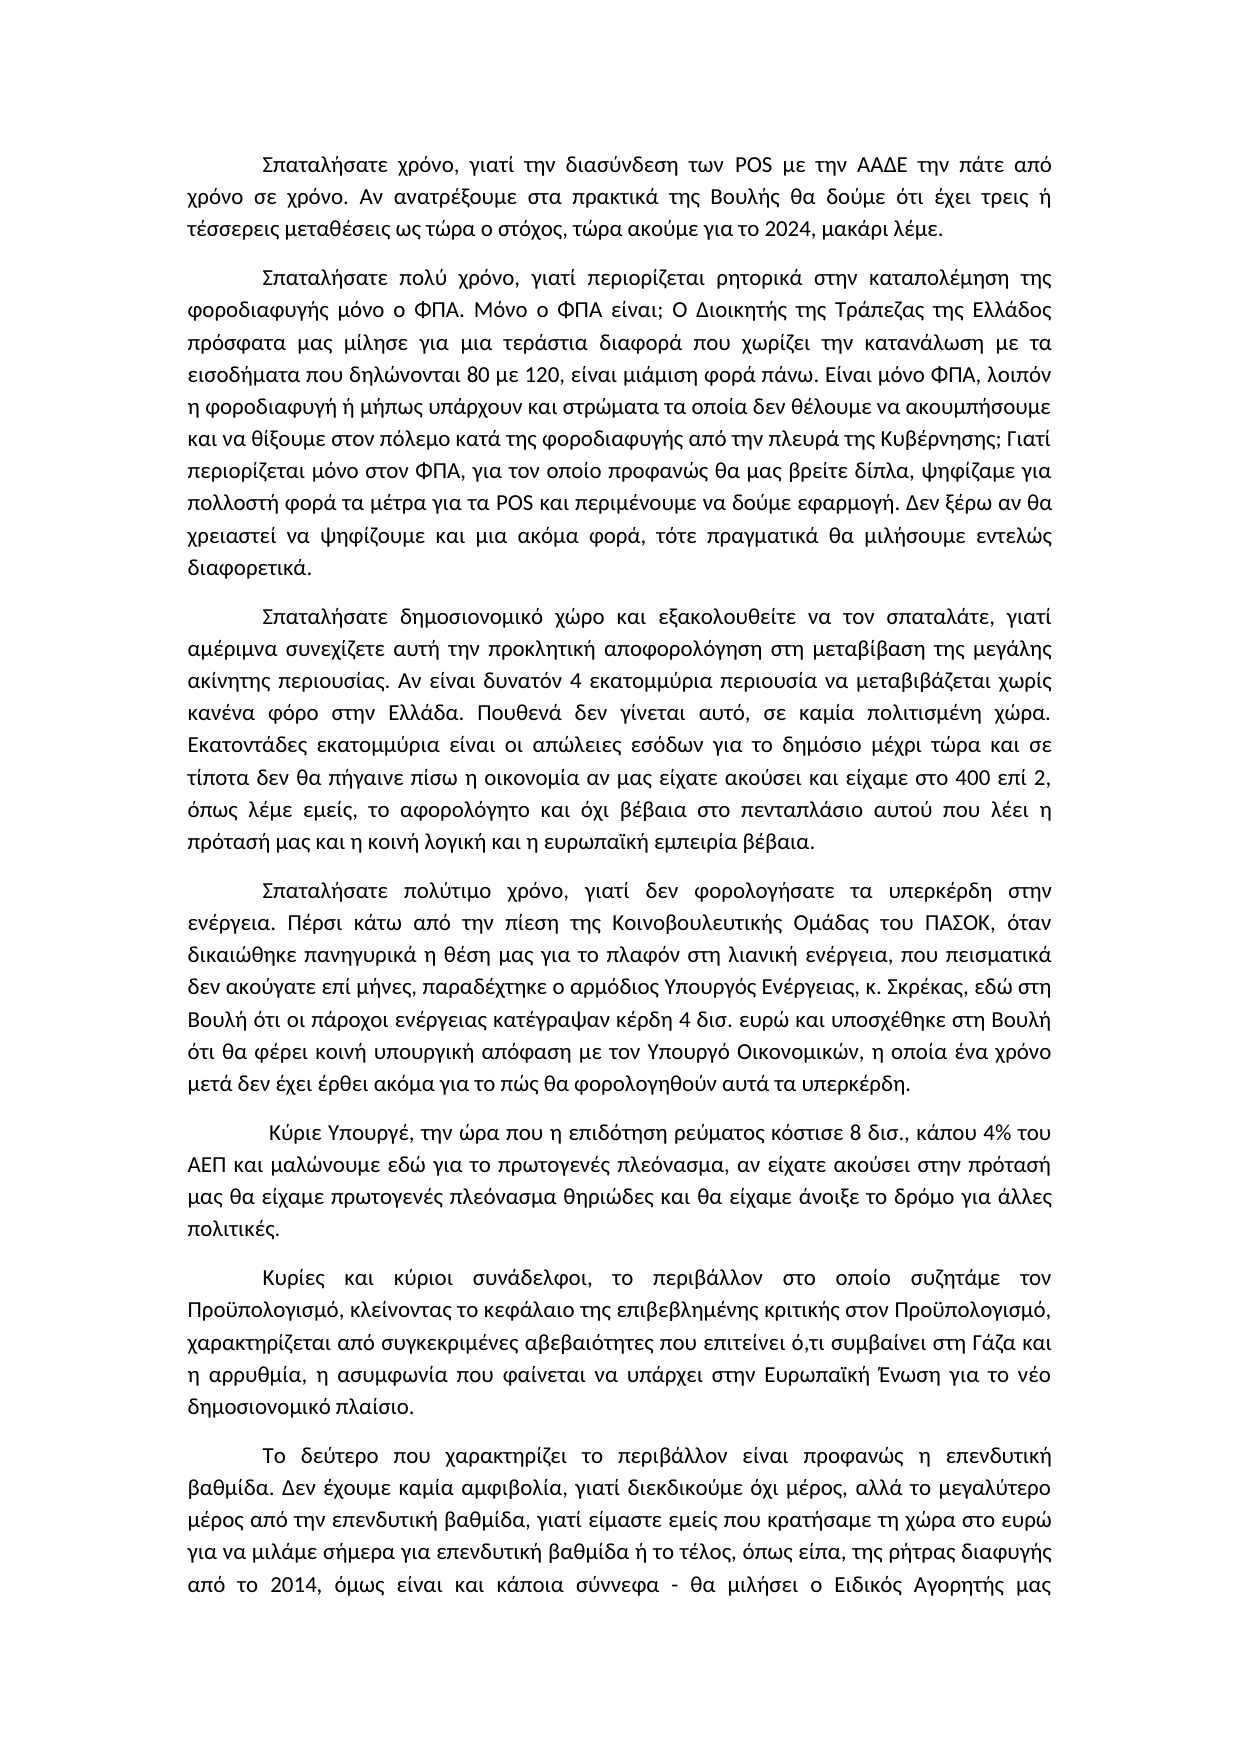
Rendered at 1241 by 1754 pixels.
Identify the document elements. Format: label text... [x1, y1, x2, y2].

text Σπαταλήσατε πολύ χρόνο, γιατί περιορίζεται ρητορικά στην καταπολέμηση της φοροδιαφυγής μόνο ο ΦΠΑ. Μόνο ο ΦΠΑ είναι; Ο Διοικητής της Τράπεζας της Ελλάδος πρόσφατα μας μίλησε για μια τεράστια διαφορά που χωρίζει την κατανάλωση με τα εισοδήματα που δηλώνονται 80 με 120, είναι μιάμιση φορά πάνω. Είναι μόνο ΦΠΑ, λοιπόν η φοροδιαφυγή ή μήπως υπάρχουν και στρώματα τα οποία δεν θέλουμε να ακουμπήσουμε και να θίξουμε στον πόλεμο κατά της φοροδιαφυγής από την πλευρά της Κυβέρνησης; Γιατί περιορίζεται μόνο στον ΦΠΑ, για τον οποίο προφανώς θα μας βρείτε δίπλα, ψηφίζαμε για πολλοστή φορά τα μέτρα για τα POS και περιμένουμε να δούμε εφαρμογή. Δεν ξέρω αν θα χρειαστεί να ψηφίζουμε και μια ακόμα φορά, τότε πραγματικά θα μιλήσουμε εντελώς διαφορετικά. [187, 263, 1053, 581]
text Σπαταλήσατε πολύτιμο χρόνο, γιατί δεν φορολογήσατε τα υπερκέρδη στην ενέργεια. Πέρσι κάτω από την πίεση της Κοινοβουλευτικής Ομάδας του ΠΑΣΟΚ, όταν δικαιώθηκε πανηγυρικά η θέση μας για το πλαφόν στη λιανική ενέργεια, που πεισματικά δεν ακούγατε επί μήνες, παραδέχτηκε ο αρμόδιος Υπουργός Ενέργειας, κ. Σκρέκας, εδώ στη Βουλή ότι οι πάροχοι ενέργειας κατέγραψαν κέρδη 4 δισ. ευρώ και υποσχέθηκε στη Βουλή ότι θα φέρει κοινή υπουργική απόφαση με τον Υπουργό Οικονομικών, η οποία ένα χρόνο μετά δεν έχει έρθει ακόμα για το πώς θα φορολογηθούν αυτά τα υπερκέρδη. [187, 876, 1053, 1097]
text Σπαταλήσατε χρόνο, γιατί την διασύνδεση των POS με την ΑΑΔΕ την πάτε από χρόνο σε χρόνο. Αν ανατρέξουμε στα πρακτικά της Βουλής θα δούμε ότι έχει τρεις ή τέσσερεις μεταθέσεις ως τώρα ο στόχος, τώρα ακούμε για το 2024, μακάρι λέμε. [187, 150, 1053, 242]
text Κυρίες και κύριοι συνάδελφοι, το περιβάλλον στο οποίο συζητάμε τον Προϋπολογισμό, κλείνοντας το κεφάλαιο της επιβεβλημένης κριτικής στον Προϋπολογισμό, χαρακτηρίζεται από συγκεκριμένες αβεβαιότητες που επιτείνει ό,τι συμβαίνει στη Γάζα και η αρρυθμία, η ασυμφωνία που φαίνεται να υπάρχει στην Ευρωπαϊκή Ένωση για το νέο δημοσιονομικό πλαίσιο. [187, 1263, 1053, 1420]
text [187, 1441, 1053, 1598]
text Κύριε Υπουργέ, την ώρα που η επιδότηση ρεύματος κόστισε 8 δισ., κάπου 4% του ΑΕΠ και μαλώνουμε εδώ για το πρωτογενές πλεόνασμα, αν είχατε ακούσει στην πρότασή μας θα είχαμε πρωτογενές πλεόνασμα θηριώδες και θα είχαμε άνοιξε το δρόμο για άλλες πολιτικές. [187, 1118, 1053, 1242]
text Σπαταλήσατε δημοσιονομικό χώρο και εξακολουθείτε να τον σπαταλάτε, γιατί αμέριμνα συνεχίζετε αυτή την προκλητική αποφορολόγηση στη μεταβίβαση της μεγάλης ακίνητης περιουσίας. Αν είναι δυνατόν 4 εκατομμύρια περιουσία να μεταβιβάζεται χωρίς κανένα φόρο στην Ελλάδα. Πουθενά δεν γίνεται αυτό, σε καμία πολιτισμένη χώρα. Εκατοντάδες εκατομμύρια είναι οι απώλειες εσόδων για το δημόσιο μέχρι τώρα και σε τίποτα δεν θα πήγαινε πίσω η οικονομία αν μας είχατε ακούσει και είχαμε στο 400 επί 2, όπως λέμε εμείς, το αφορολόγητο και όχι βέβαια στο πενταπλάσιο αυτού που λέει η πρότασή μας και η κοινή λογική και η ευρωπαϊκή εμπειρία βέβαια. [187, 602, 1053, 855]
